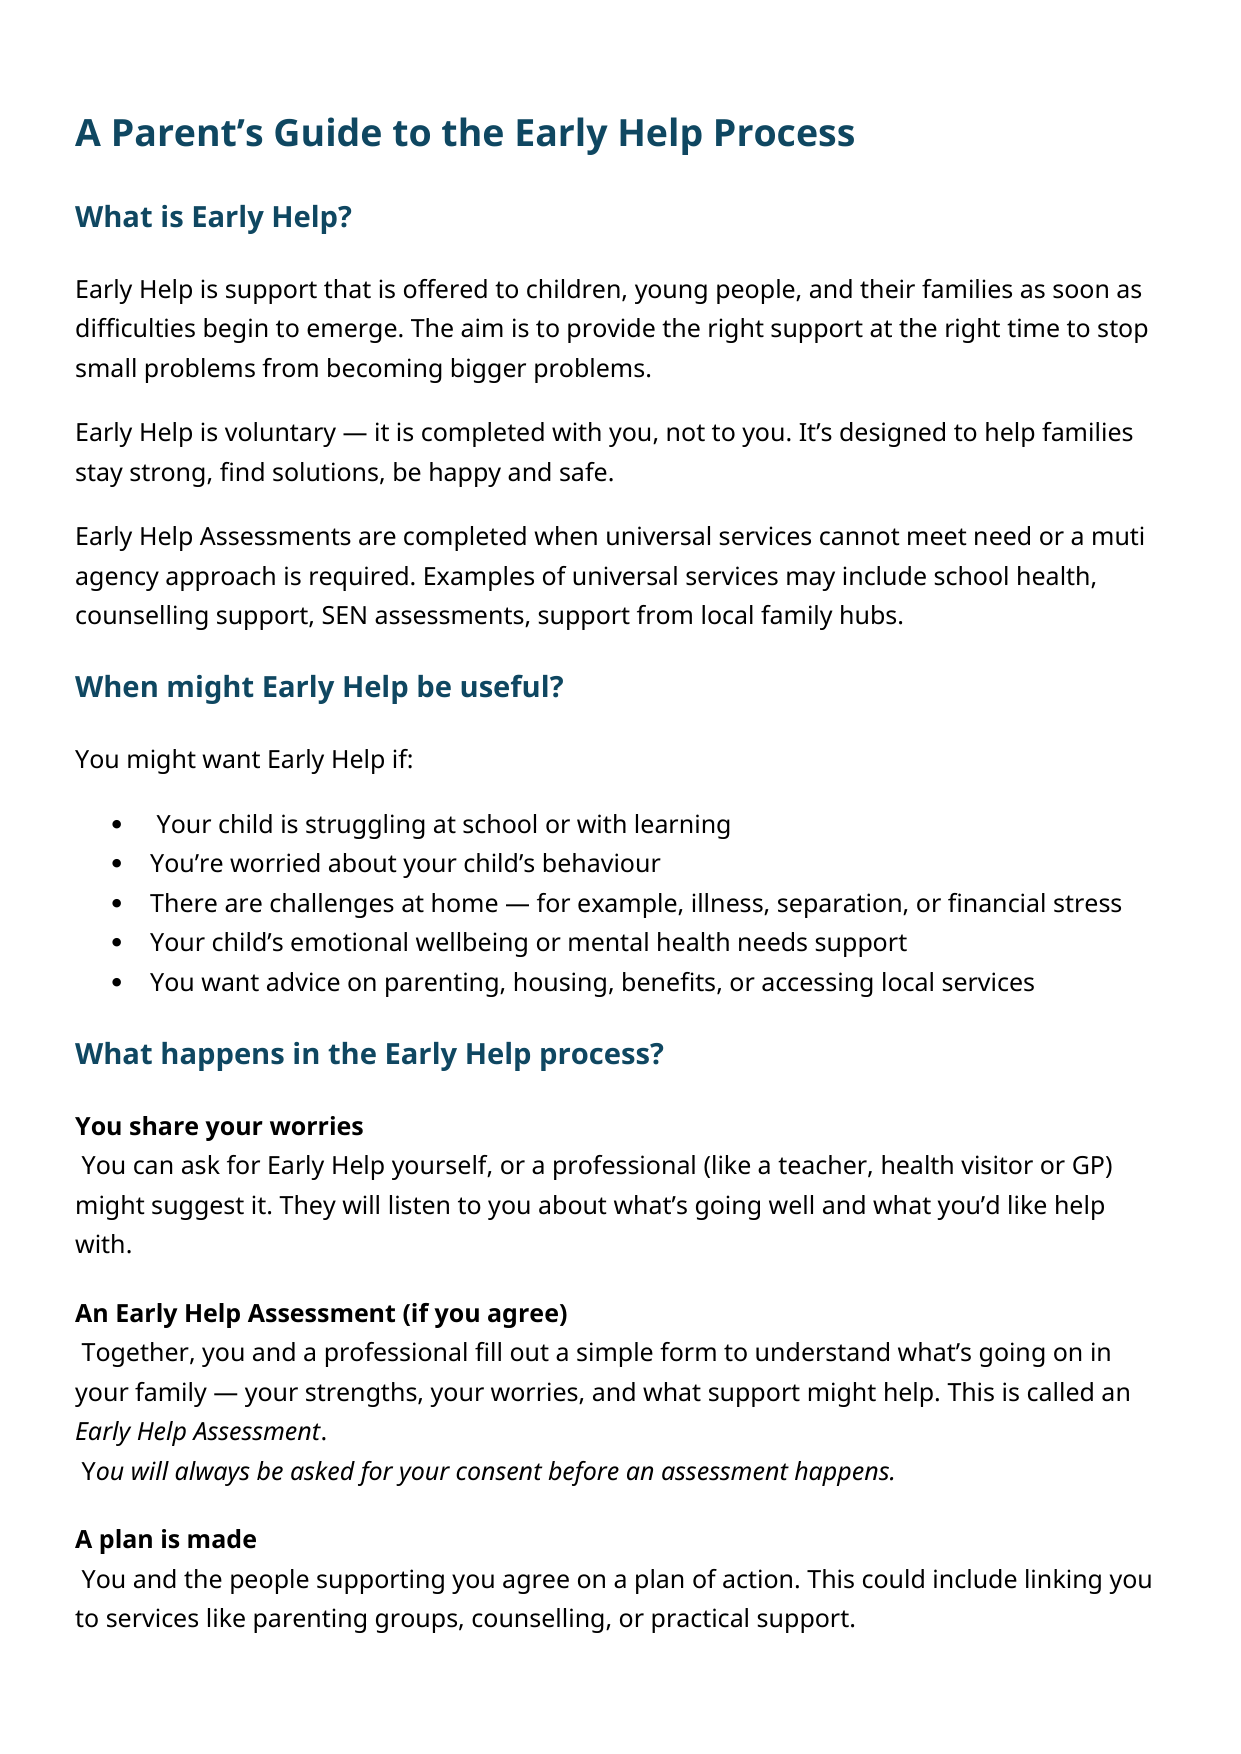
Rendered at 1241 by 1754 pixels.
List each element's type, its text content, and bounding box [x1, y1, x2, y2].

subtitle What is Early Help? [75, 196, 1165, 236]
text Early Help is voluntary — it is completed with you, not to you. It’s designed to help families stay strong, find solutions, be happy and safe. [75, 415, 1165, 489]
list You’re worried about your child’s behaviour [112, 846, 1165, 880]
subtitle An Early Help Assessment (if you agree) Together, you and a professional fill out a simple form to understand what’s going on in your family — your strengths, your worries, and what support might help. This is called an Early Help Assessment. You will always be asked for your consent before an assessment happens. [75, 1296, 1165, 1487]
text Early Help Assessments are completed when universal services cannot meet need or a muti agency approach is required. Examples of universal services may include school health, counselling support, SEN assessments, support from local family hubs. [75, 519, 1165, 632]
text Early Help is support that is offered to children, young people, and their families as soon as difficulties begin to emerge. The aim is to provide the right support at the right time to stop small problems from becoming bigger problems. [75, 272, 1165, 385]
subtitle What happens in the Early Help process? [75, 1033, 1165, 1073]
list Your child is struggling at school or with learning [112, 806, 1165, 841]
subtitle When might Early Help be useful? [75, 667, 1165, 706]
subtitle A Parent’s Guide to the Early Help Process [75, 106, 1165, 157]
subtitle You share your worries You can ask for Early Help yourself, or a professional (like a teacher, health visitor or GP) might suggest it. They will listen to you about what’s going well and what you’d like help with. [75, 1108, 1165, 1261]
text A plan is made You and the people supporting you agree on a plan of action. This could include linking you to services like parenting groups, counselling, or practical support. [75, 1522, 1165, 1635]
list There are challenges at home — for example, illness, separation, or financial stress [112, 885, 1165, 919]
text You might want Early Help if: [75, 742, 1165, 776]
list Your child’s emotional wellbeing or mental health needs support [112, 925, 1165, 959]
list You want advice on parenting, housing, benefits, or accessing local services [112, 964, 1165, 998]
